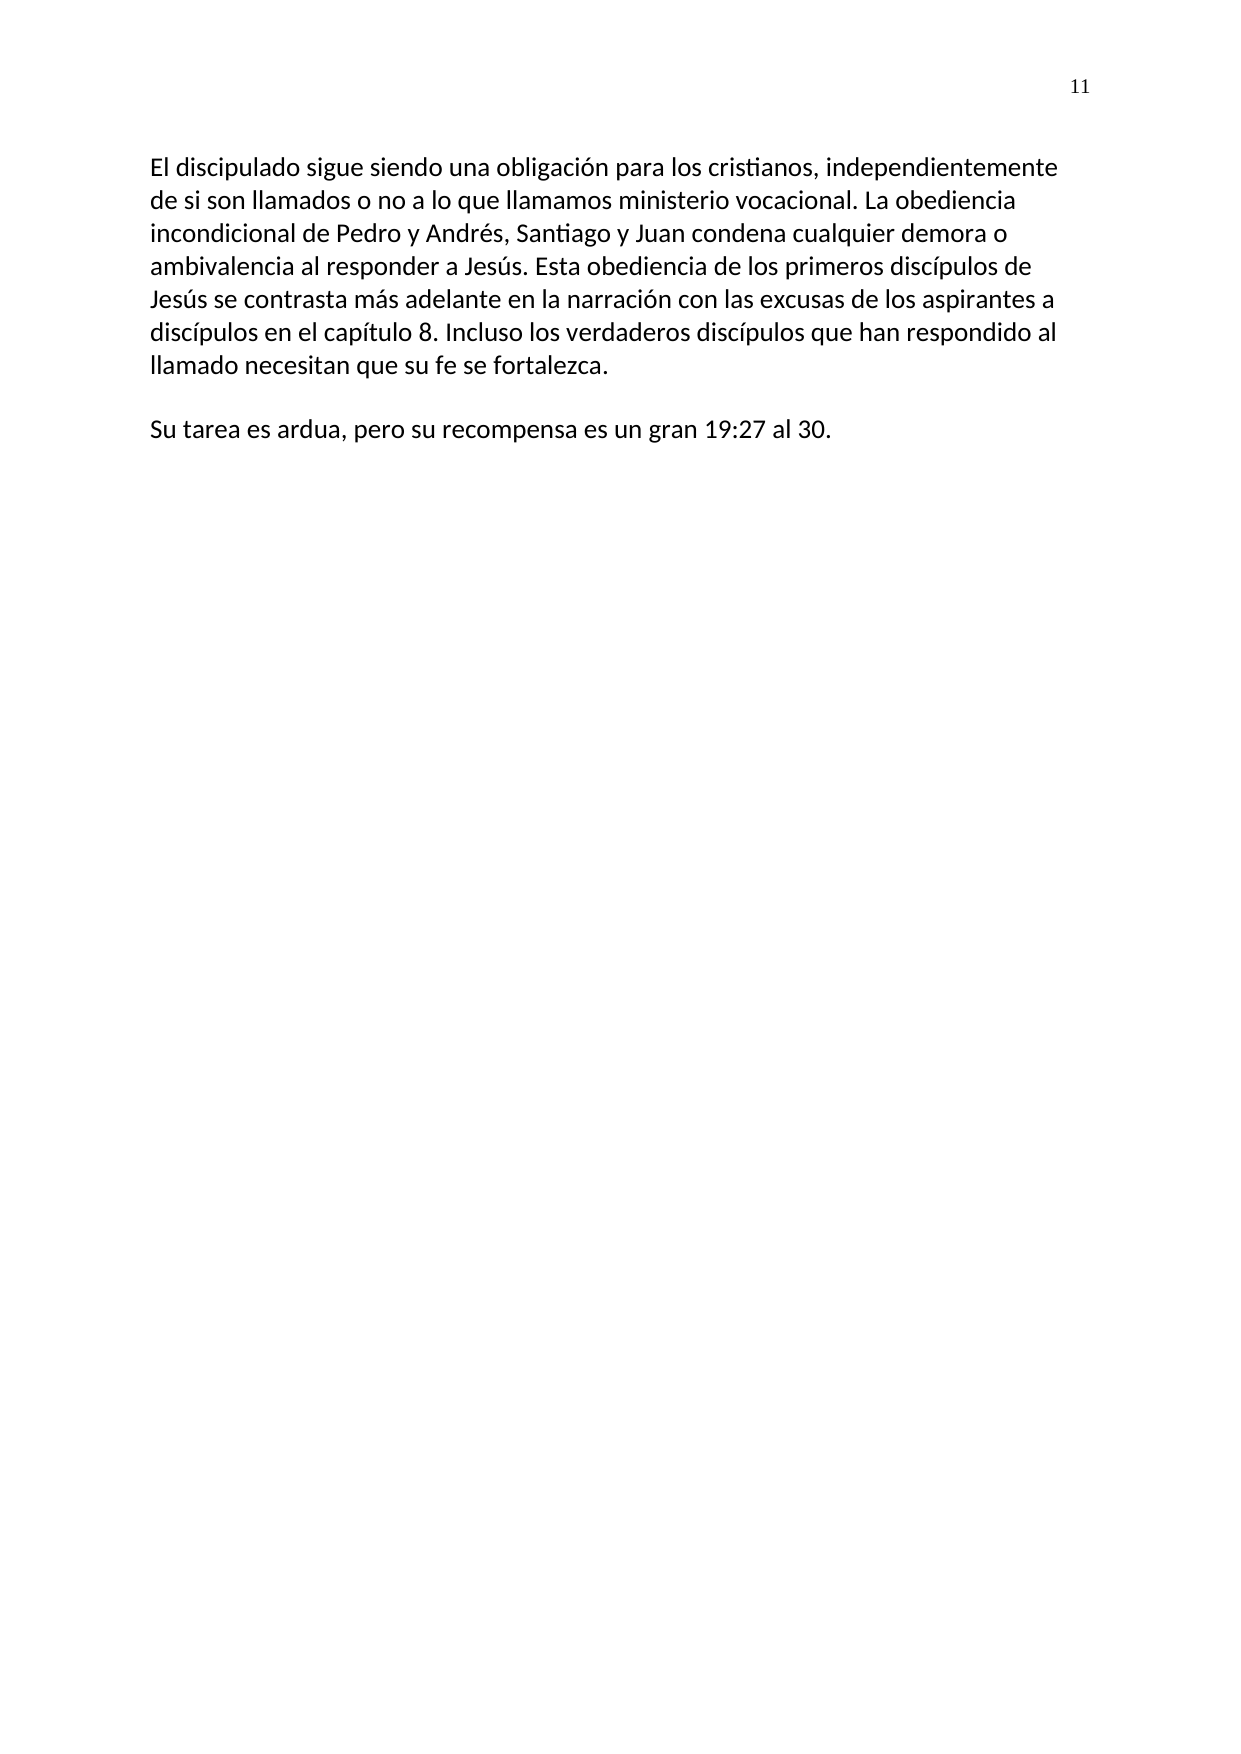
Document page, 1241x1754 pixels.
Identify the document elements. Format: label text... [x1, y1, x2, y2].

text El discipulado sigue siendo una obligación para los cristianos, independientemente de si son llamados o no a lo que llamamos ministerio vocacional. La obediencia incondicional de Pedro y Andrés, Santiago y Juan condena cualquier demora o ambivalencia al responder a Jesús. Esta obediencia de los primeros discípulos de Jesús se contrasta más adelante en la narración con las excusas de los aspirantes a discípulos en el capítulo 8. Incluso los verdaderos discípulos que han respondido al llamado necesitan que su fe se fortalezca. [150, 150, 1090, 381]
text Su tarea es ardua, pero su recompensa es un gran 19:27 al 30. [150, 412, 1090, 445]
